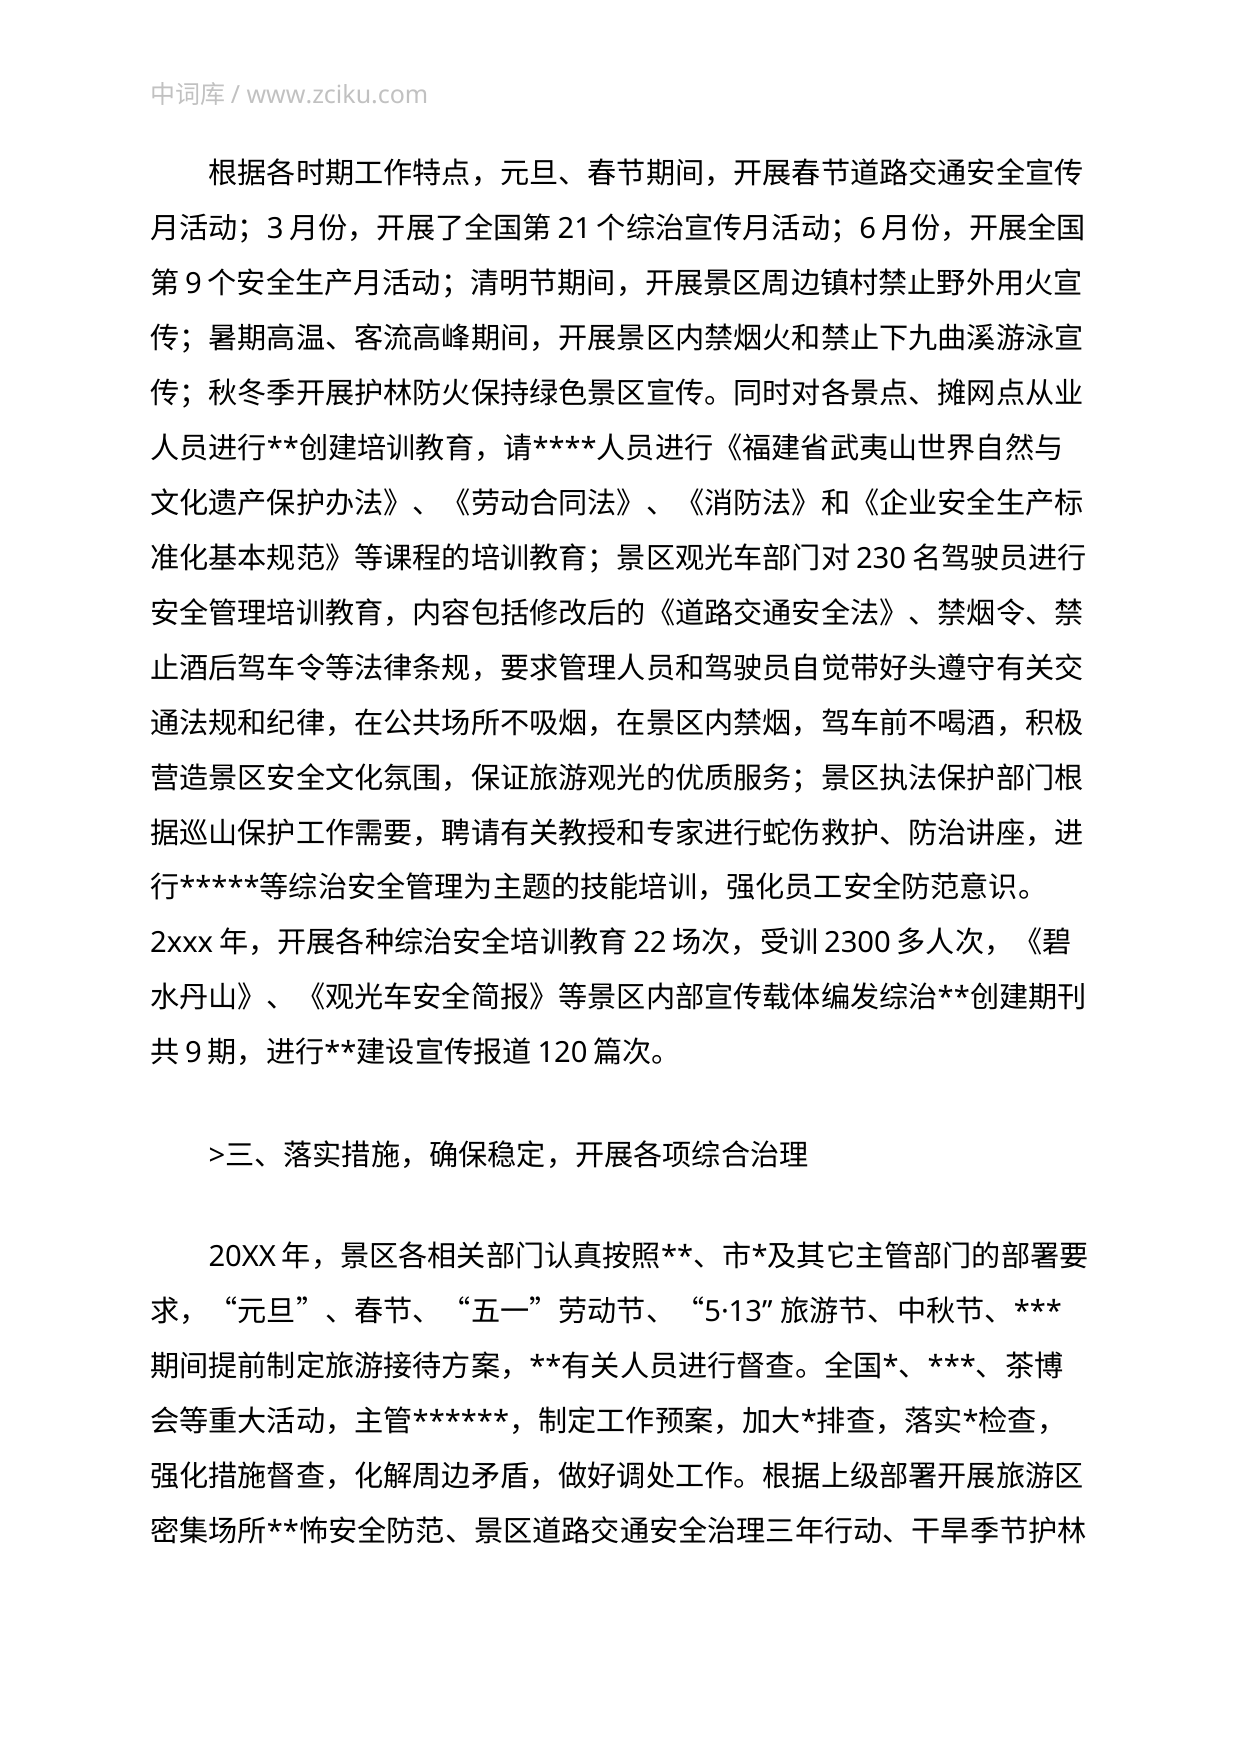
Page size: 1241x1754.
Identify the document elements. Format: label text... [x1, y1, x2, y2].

text 根据各时期工作特点，元旦、春节期间，开展春节道路交通安全宣传月活动；3月份，开展了全国第21个综治宣传月活动；6月份，开展全国第9个安全生产月活动；清明节期间，开展景区周边镇村禁止野外用火宣传；暑期高温、客流高峰期间，开展景区内禁烟火和禁止下九曲溪游泳宣传；秋冬季开展护林防火保持绿色景区宣传。同时对各景点、摊网点从业人员进行**创建培训教育，请****人员进行《福建省武夷山世界自然与文化遗产保护办法》、《劳动合同法》、《消防法》和《企业安全生产标准化基本规范》等课程的培训教育；景区观光车部门对230名驾驶员进行安全管理培训教育，内容包括修改后的《道路交通安全法》、禁烟令、禁止酒后驾车令等法律条规，要求管理人员和驾驶员自觉带好头遵守有关交通法规和纪律，在公共场所不吸烟，在景区内禁烟，驾车前不喝酒，积极营造景区安全文化氛围，保证旅游观光的优质服务；景区执法保护部门根据巡山保护工作需要，聘请有关教授和专家进行蛇伤救护、防治讲座，进行*****等综治安全管理为主题的技能培训，强化员工安全防范意识。2xxx年，开展各种综治安全培训教育22场次，受训2300多人次，《碧水丹山》、《观光车安全简报》等景区内部宣传载体编发综治**创建期刊共9期，进行**建设宣传报道120篇次。 [150, 150, 1090, 1071]
text >三、落实措施，确保稳定，开展各项综合治理 [150, 1131, 1090, 1173]
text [150, 1233, 1090, 1550]
